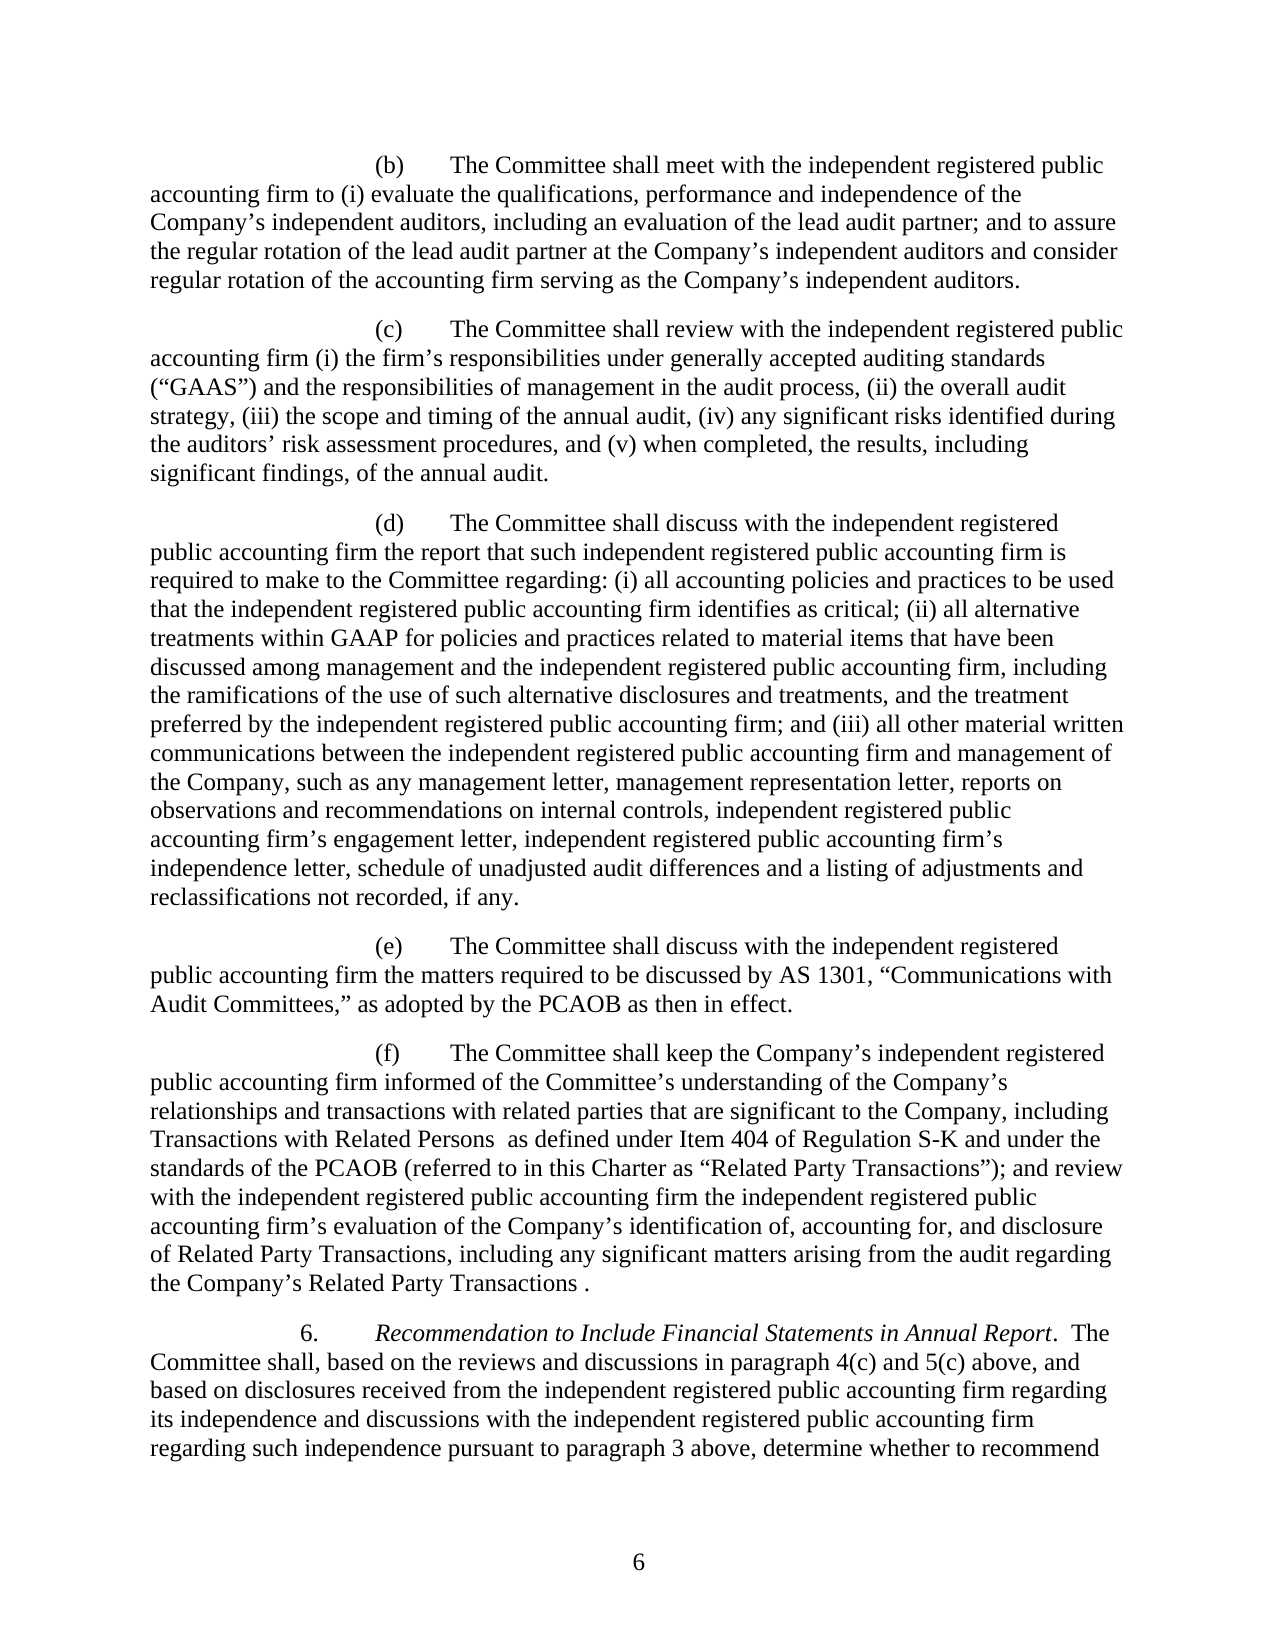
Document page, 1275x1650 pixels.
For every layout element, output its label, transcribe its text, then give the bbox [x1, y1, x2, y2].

list The Committee shall discuss with the independent registered public accounting firm the report that such independent registered public accounting firm is required to make to the Committee regarding: (i) all accounting policies and practices to be used that the independent registered public accounting firm identifies as critical; (ii) all alternative treatments within GAAP for policies and practices related to material items that have been discussed among management and the independent registered public accounting firm, including the ramifications of the use of such alternative disclosures and treatments, and the treatment preferred by the independent registered public accounting firm; and (iii) all other material written communications between the independent registered public accounting firm and management of the Company, such as any management letter, management representation letter, reports on observations and recommendations on internal controls, independent registered public accounting firm’s engagement letter, independent registered public accounting firm’s independence letter, schedule of unadjusted audit differences and a listing of adjustments and reclassifications not recorded, if any. [150, 508, 1125, 910]
list The Committee shall meet with the independent registered public accounting firm to (i) evaluate the qualifications, performance and independence of the Company’s independent auditors, including an evaluation of the lead audit partner; and to assure the regular rotation of the lead audit partner at the Company’s independent auditors and consider regular rotation of the accounting firm serving as the Company’s independent auditors. [150, 150, 1125, 294]
list The Committee shall keep the Company’s independent registered public accounting firm informed of the Committee’s understanding of the Company’s relationships and transactions with related parties that are significant to the Company, including Transactions with Related Persons as defined under Item 404 of Regulation S-K and under the standards of the PCAOB (referred to in this Charter as “Related Party Transactions”); and review with the independent registered public accounting firm the independent registered public accounting firm’s evaluation of the Company’s identification of, accounting for, and disclosure of Related Party Transactions, including any significant matters arising from the audit regarding the Company’s Related Party Transactions . [150, 1038, 1125, 1297]
list The Committee shall review with the independent registered public accounting firm (i) the firm’s responsibilities under generally accepted auditing standards (“GAAS”) and the responsibilities of management in the audit process, (ii) the overall audit strategy, (iii) the scope and timing of the annual audit, (iv) any significant risks identified during the auditors’ risk assessment procedures, and (v) when completed, the results, including significant findings, of the annual audit. [150, 314, 1125, 487]
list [150, 1318, 1125, 1462]
list The Committee shall discuss with the independent registered public accounting firm the matters required to be discussed by AS 1301, “Communications with Audit Committees,” as adopted by the PCAOB as then in effect. [150, 931, 1125, 1017]
